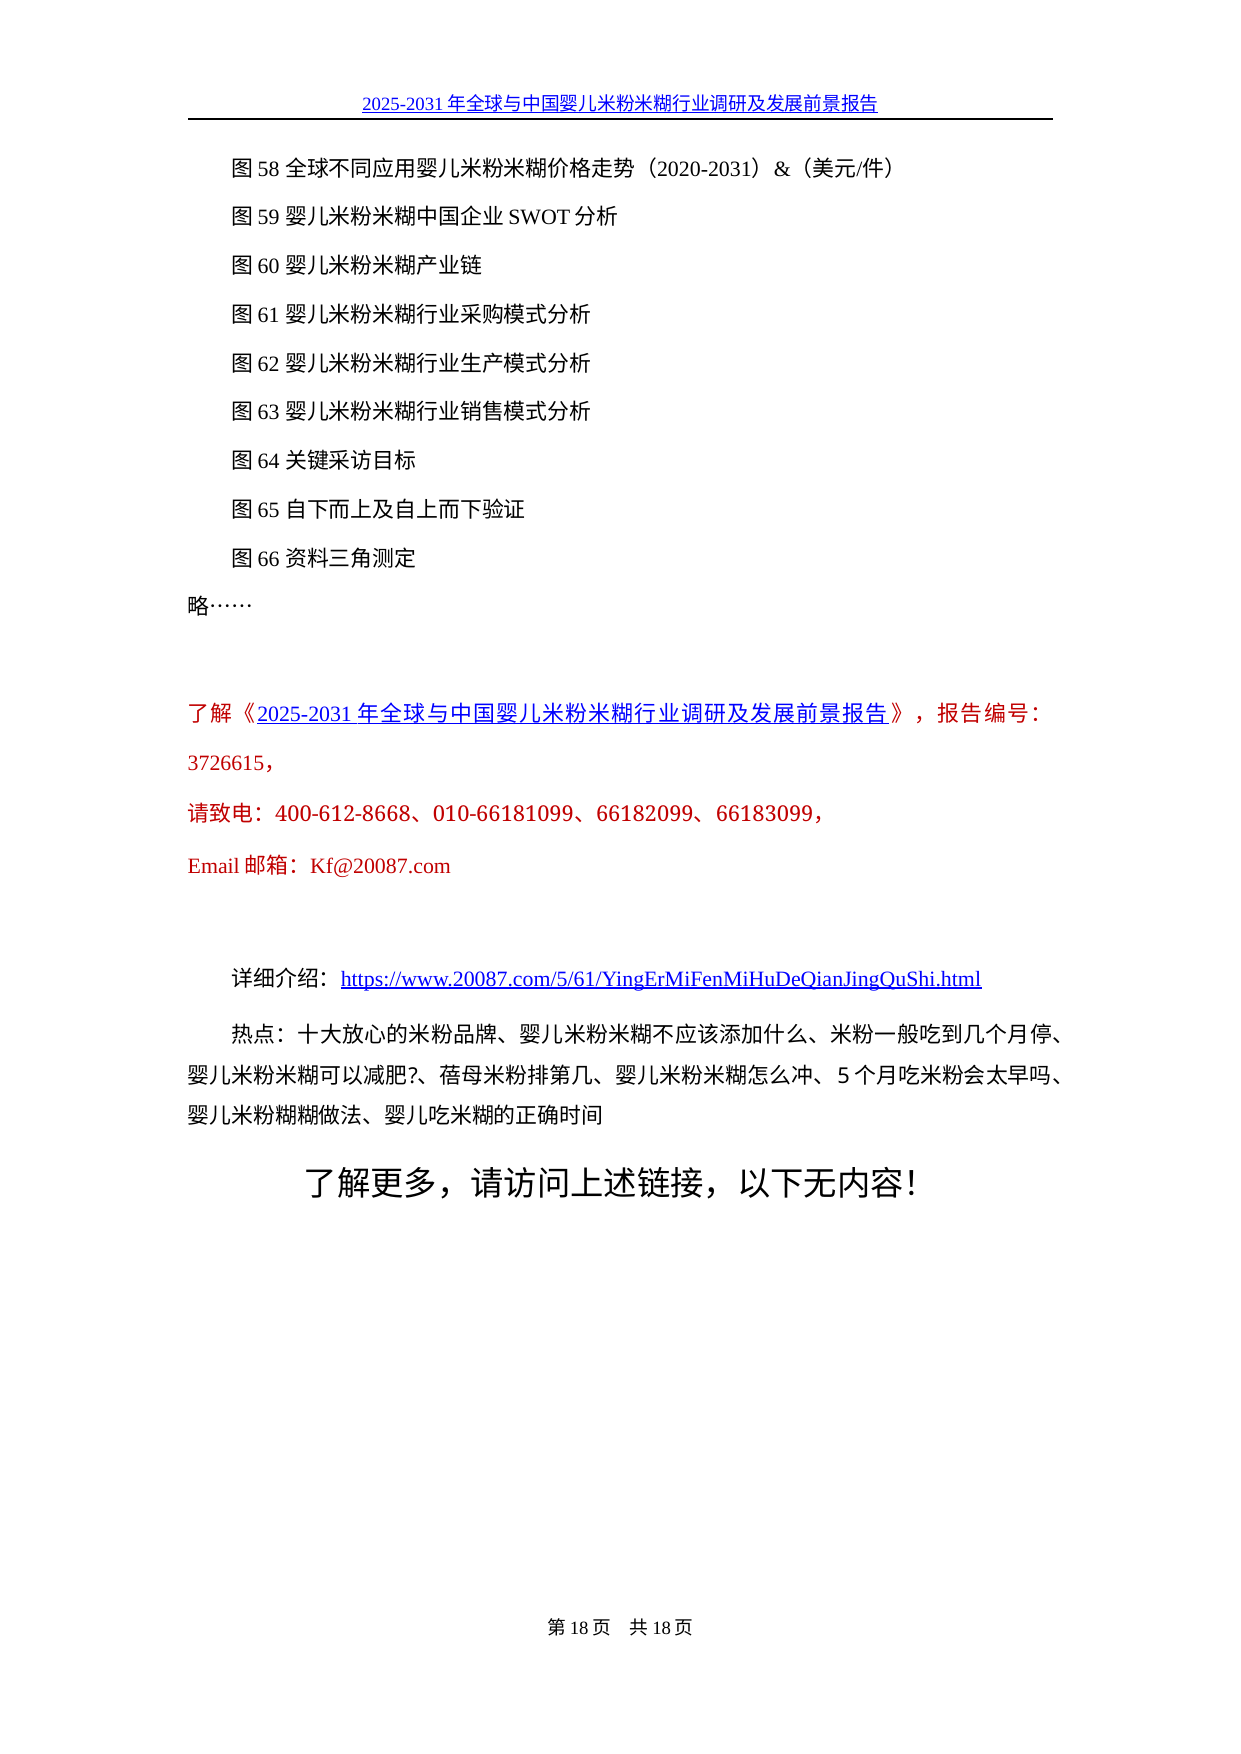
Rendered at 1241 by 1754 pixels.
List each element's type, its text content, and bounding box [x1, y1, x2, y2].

text 请致电：400-612-8668、010-66181099、66182099、66183099， [187, 796, 1053, 828]
text Email邮箱：Kf@20087.com [187, 847, 1053, 880]
text 详细介绍：https://www.20087.com/5/61/YingErMiFenMiHuDeQianJingQuShi.html [187, 960, 1053, 993]
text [187, 150, 1053, 621]
text 了解《2025-2031年全球与中国婴儿米粉米糊行业调研及发展前景报告》，报告编号：3726615， [187, 695, 1053, 777]
text 热点：十大放心的米粉品牌、婴儿米粉米糊不应该添加什么、米粉一般吃到几个月停、婴儿米粉米糊可以减肥?、蓓母米粉排第几、婴儿米粉米糊怎么冲、5个月吃米粉会太早吗、婴儿米粉糊糊做法、婴儿吃米糊的正确时间 [187, 1017, 1053, 1131]
title 了解更多，请访问上述链接，以下无内容！ [187, 1148, 1053, 1213]
